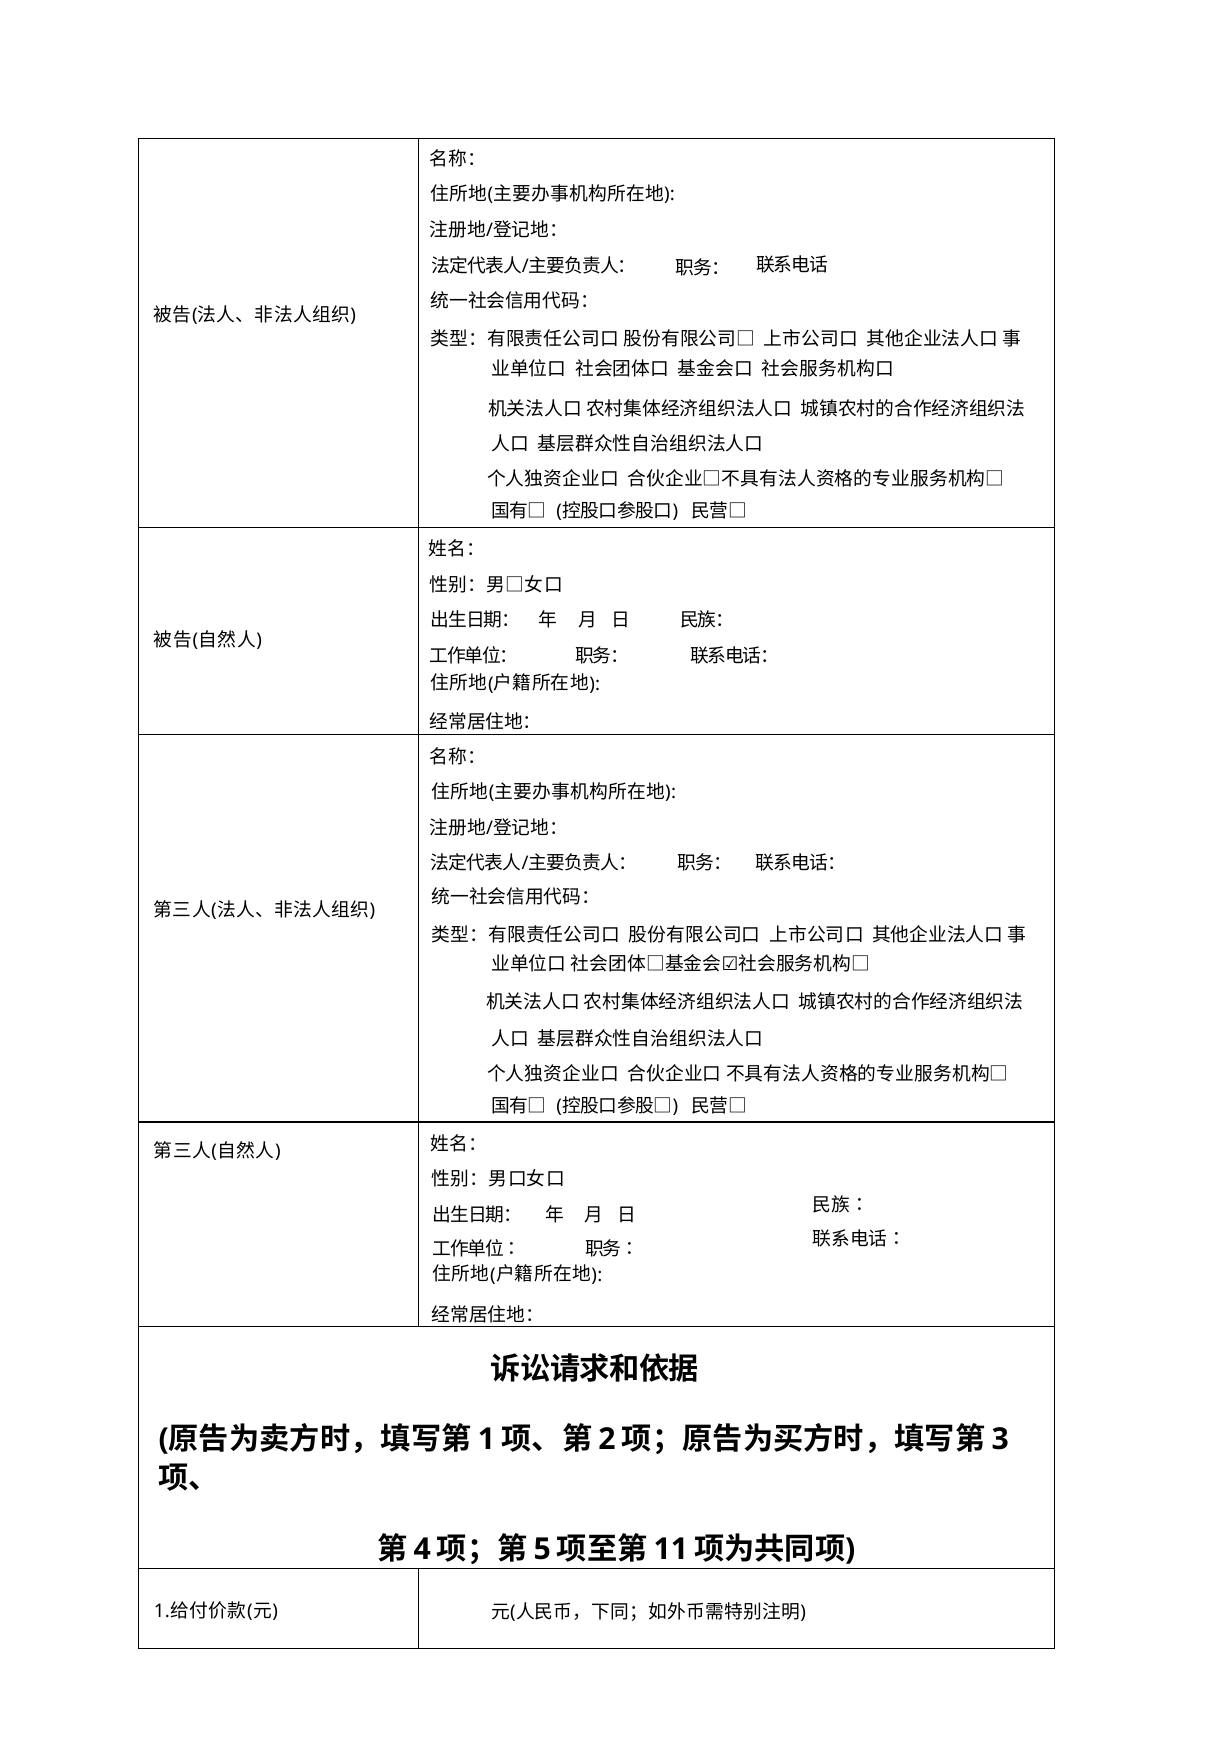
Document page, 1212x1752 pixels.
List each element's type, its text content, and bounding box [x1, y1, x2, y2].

table_cell 诉讼请求和依据 (原告为卖方时，填写第1项、第2项；原告为买方时，填写第3项、 第4项；第5项至第11项为共同项) [139, 1327, 1054, 1568]
table_cell 姓名： 性别：男口女口 出生日期： 年 月 日 工作单位： 职务： [419, 1123, 756, 1261]
table_header 被告(法人、非法人组织) [139, 139, 418, 527]
table_cell 姓名： 性别：男□女口 出生日期： 年 月 日 民族： 工作单位： 职务： 联系电话： 住所地(户籍所在地): 经常居住地： [419, 528, 1054, 734]
table_cell 第三人(法人、非法人组织) [139, 735, 418, 1121]
table_cell 被告(自然人) [139, 528, 418, 734]
table_cell 元(人民币，下同；如外币需特别注明) [419, 1569, 1054, 1648]
table_cell 住所地(户籍所在地): 经常居住地： [419, 1261, 1054, 1326]
table_cell 第三人(自然人) [139, 1123, 418, 1326]
table_cell 1.给付价款(元) [139, 1569, 418, 1648]
table_cell 民族： 联系电话： [756, 1123, 1054, 1261]
table_header 名称： 住所地(主要办事机构所在地): 注册地/登记地： 法定代表人/主要负责人： 职务： 联系电话 统一社会信用代码： 类型：有限责任公司口 股份有限公司□ 上市公司口 其他企业法人口 事业单位口 社会团体口 基金会口 社会服务机构口 机关法人口 农村集体经济组织法人口 城镇农村的合作经济组织法 人口 基层群众性自治组织法人口 个人独资企业口 合伙企业□不具有法人资格的专业服务机构□ 国有□ (控股口参股口) 民营□ [419, 139, 1054, 527]
table_cell 名称： 住所地(主要办事机构所在地): 注册地/登记地： 法定代表人/主要负责人： 职务： 联系电话： 统一社会信用代码： 类型：有限责任公司口 股份有限公司口 上市公司口 其他企业法人口 事业单位口 社会团体□基金会☑社会服务机构□ 机关法人口 农村集体经济组织法人口 城镇农村的合作经济组织法 人口 基层群众性自治组织法人口 个人独资企业口 合伙企业口 不具有法人资格的专业服务机构□ 国有□ (控股口参股□) 民营□ [419, 735, 1054, 1121]
